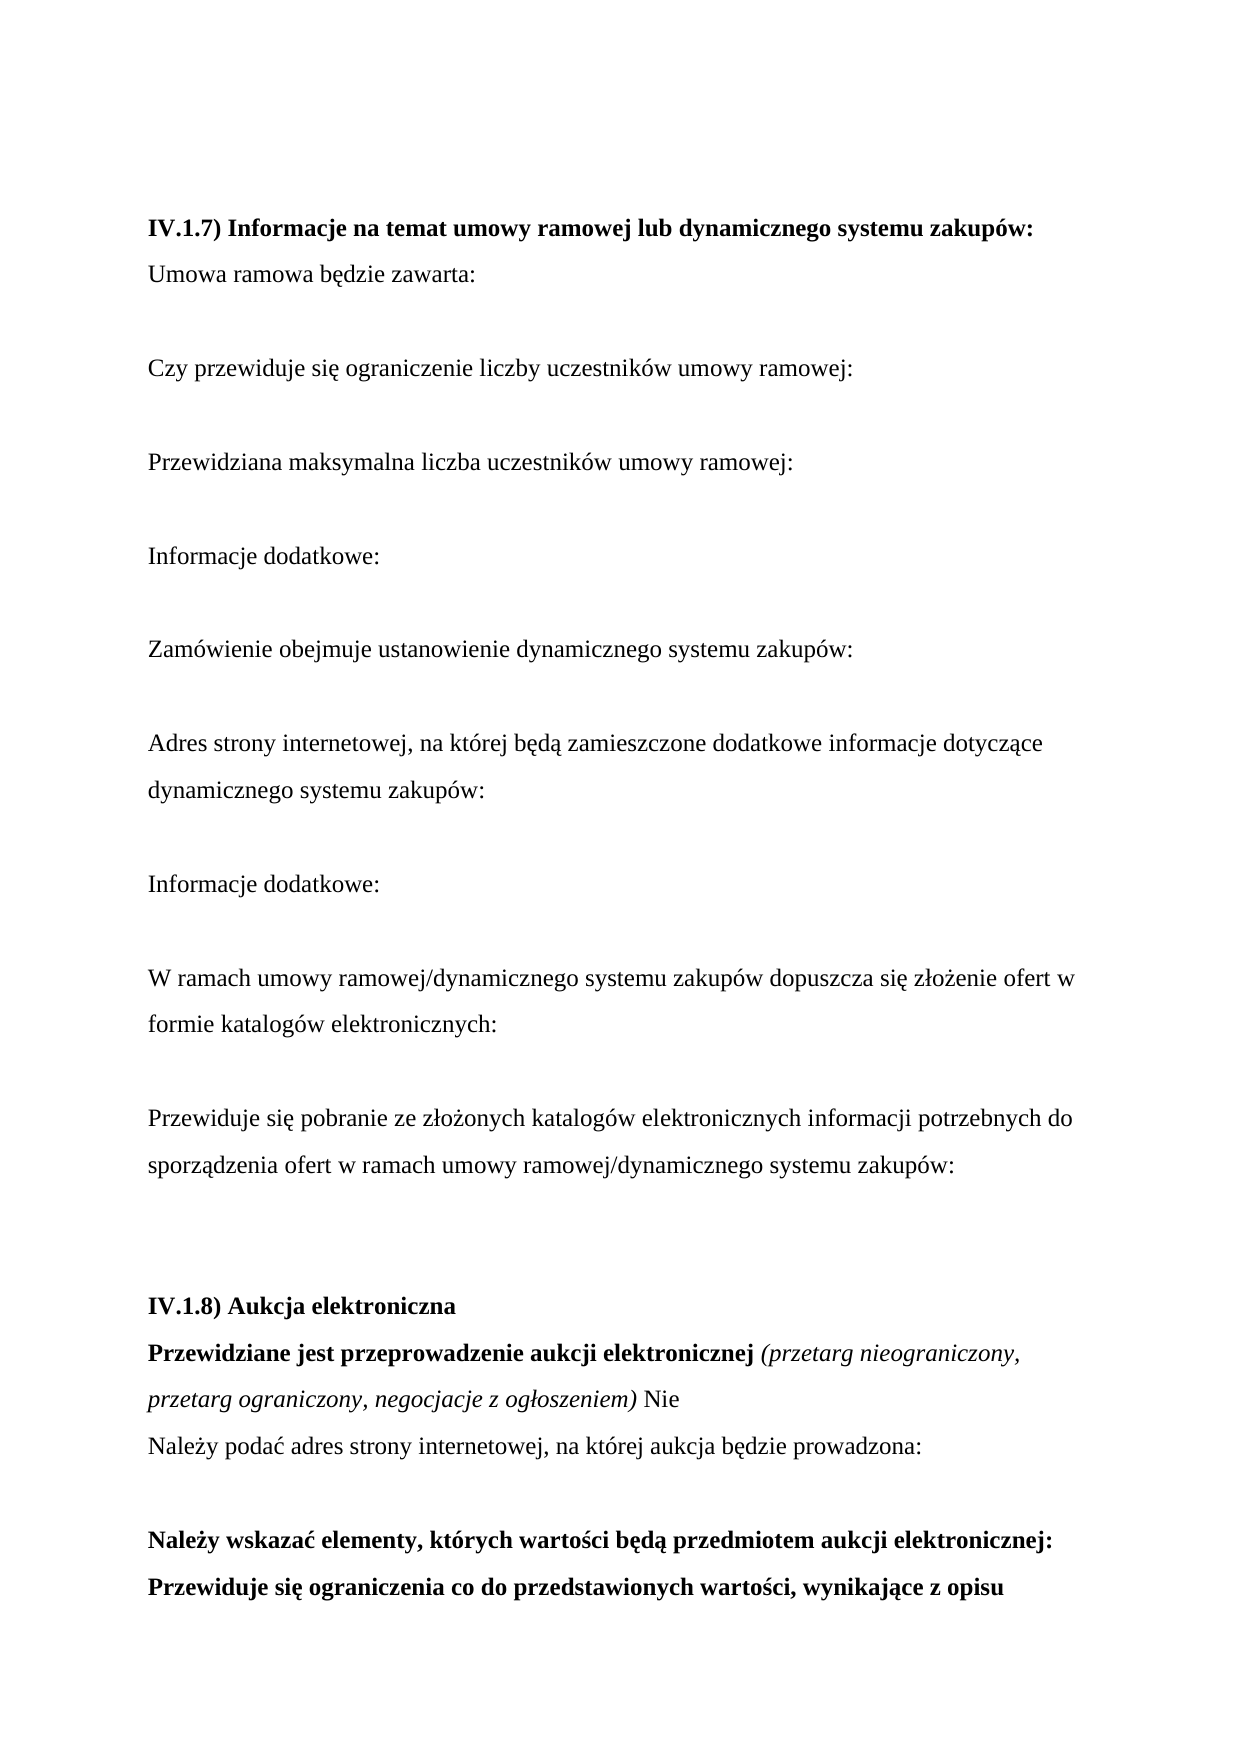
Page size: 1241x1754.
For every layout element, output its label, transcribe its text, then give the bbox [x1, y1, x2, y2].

text IV.1.7) Informacje na temat umowy ramowej lub dynamicznego systemu zakupów: [148, 148, 1093, 241]
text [148, 1226, 1093, 1601]
text Umowa ramowa będzie zawarta: Czy przewiduje się ograniczenie liczby uczestników umowy ramowej: Przewidziana maksymalna liczba uczestników umowy ramowej: Informacje dodatkowe: Zamówienie obejmuje ustanowienie dynamicznego systemu zakupów: Adres strony internetowej, na której będą zamieszczone dodatkowe informacje dotyczące dynamicznego systemu zakupów: Informacje dodatkowe: W ramach umowy ramowej/dynamicznego systemu zakupów dopuszcza się złożenie ofert w formie katalogów elektronicznych: Przewiduje się pobranie ze złożonych katalogów elektronicznych informacji potrzebnych do sporządzenia ofert w ramach umowy ramowej/dynamicznego systemu zakupów: [148, 241, 1093, 1226]
